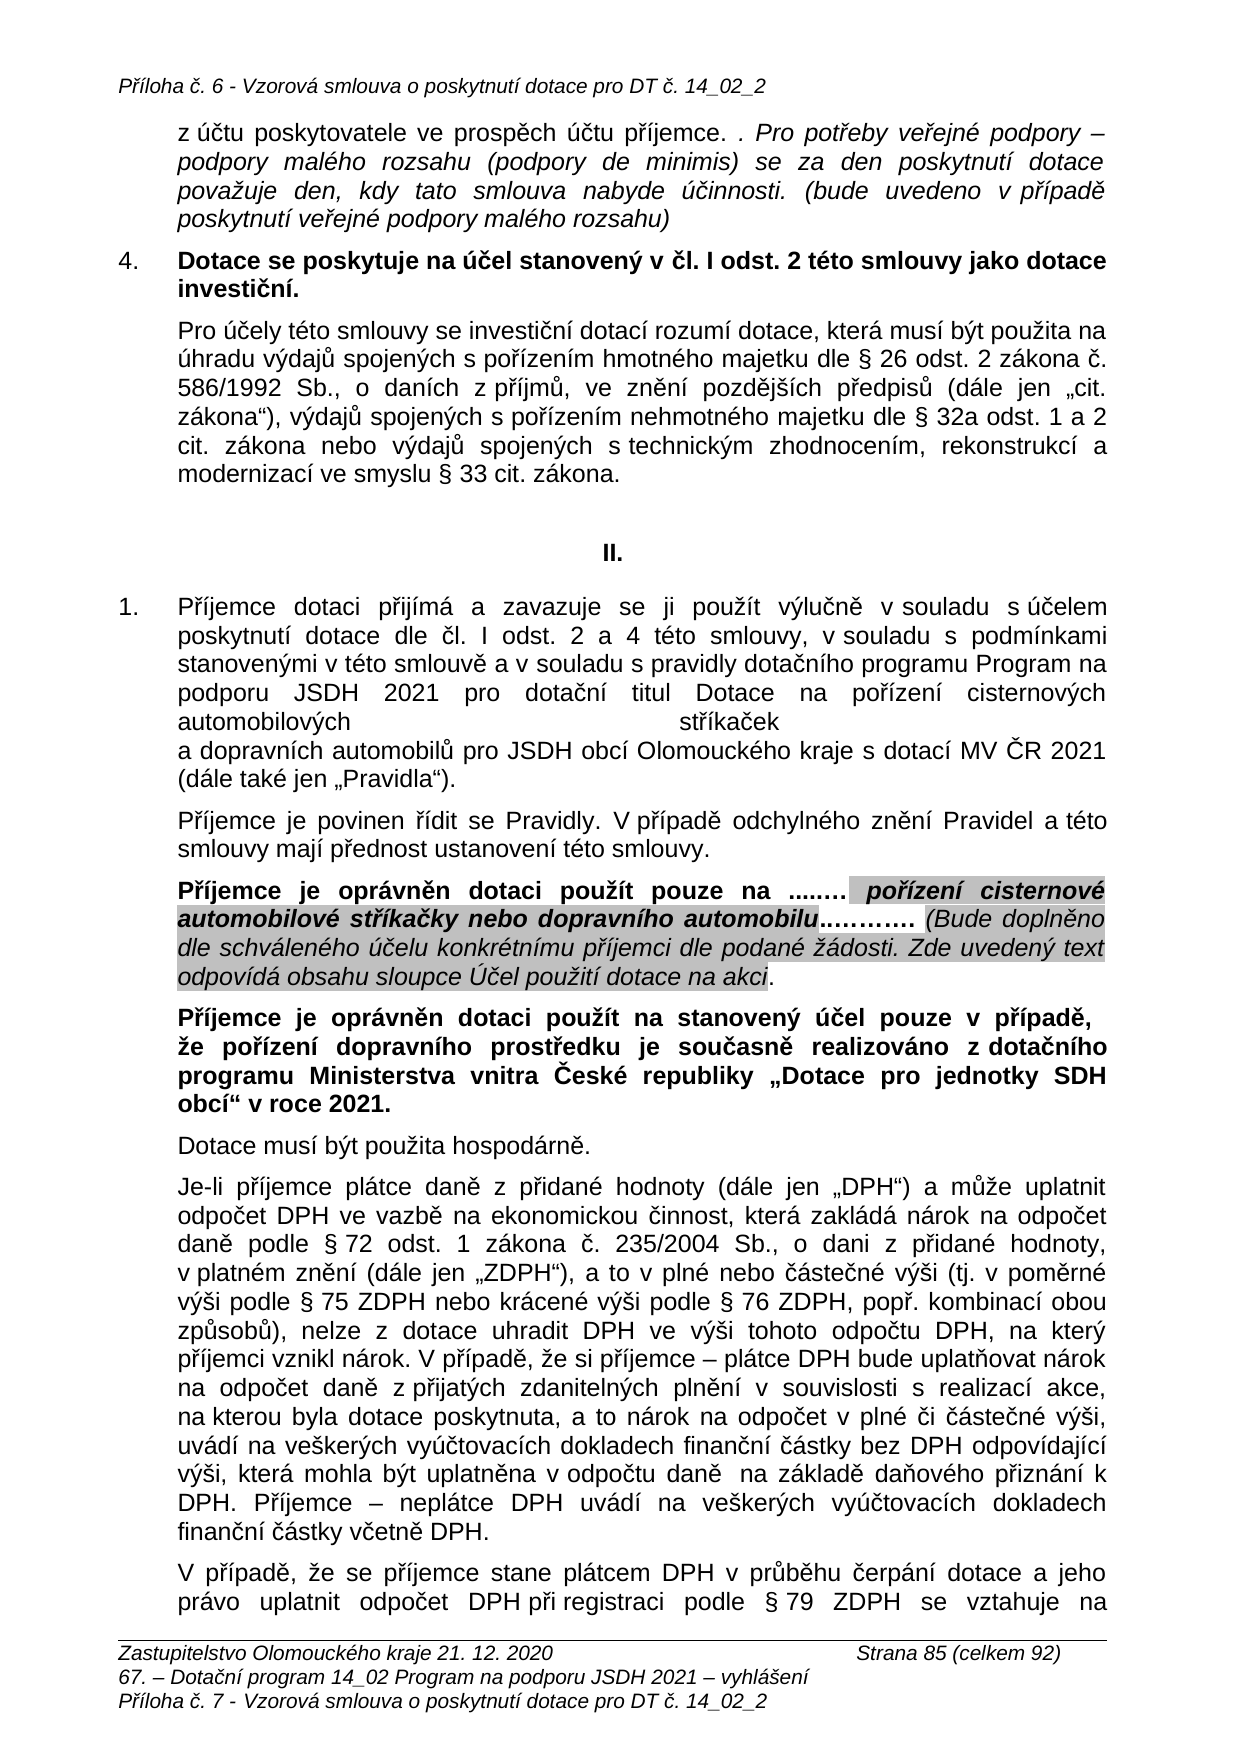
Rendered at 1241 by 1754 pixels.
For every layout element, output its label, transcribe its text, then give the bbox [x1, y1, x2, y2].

text Pro účely této smlouvy se investiční dotací rozumí dotace, která musí být použita na úhradu výdajů spojených s pořízením hmotného majetku dle § 26 odst. 2 zákona č. 586/1992 Sb., o daních z příjmů, ve znění pozdějších předpisů (dále jen „cit. zákona“), výdajů spojených s pořízením nehmotného majetku dle § 32a odst. 1 a 2 cit. zákona nebo výdajů spojených s technickým zhodnocením, rekonstrukcí a modernizací ve smyslu § 33 cit. zákona. [177, 316, 1107, 488]
text II. [118, 538, 1107, 567]
text Dotace musí být použita hospodárně. [177, 1131, 1107, 1159]
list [118, 118, 1107, 233]
text Příjemce je oprávněn dotaci použít pouze na .....… pořízení cisternové automobilové stříkačky nebo dopravního automobilu..………. (Bude doplněno dle schváleného účelu konkrétnímu příjemci dle podané žádosti. Zde uvedený text odpovídá obsahu sloupce Účel použití dotace na akci. [177, 876, 1107, 991]
text Příjemce je oprávněn dotaci použít na stanovený účel pouze v případě, že pořízení dopravního prostředku je současně realizováno z dotačního programu Ministerstva vnitra České republiky „Dotace pro jednotky SDH obcí“ v roce 2021. [177, 1003, 1107, 1118]
text Příjemce je povinen řídit se Pravidly. V případě odchylného znění Pravidel a této smlouvy mají přednost ustanovení této smlouvy. [177, 806, 1107, 863]
list Dotace se poskytuje na účel stanovený v čl. I odst. 2 této smlouvy jako dotace investiční. [118, 246, 1107, 303]
list Příjemce dotaci přijímá a zavazuje se ji použít výlučně v souladu s účelem poskytnutí dotace dle čl. I odst. 2 a 4 této smlouvy, v souladu s podmínkami stanovenými v této smlouvě a v souladu s pravidly dotačního programu Program na podporu JSDH 2021 pro dotační titul Dotace na pořízení cisternových automobilových stříkaček a dopravních automobilů pro JSDH obcí Olomouckého kraje s dotací MV ČR 2021 (dále také jen „Pravidla“). [118, 592, 1107, 793]
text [177, 1558, 1107, 1616]
text Je-li příjemce plátce daně z přidané hodnoty (dále jen „DPH“) a může uplatnit odpočet DPH ve vazbě na ekonomickou činnost, která zakládá nárok na odpočet daně podle § 72 odst. 1 zákona č. 235/2004 Sb., o dani z přidané hodnoty, v platném znění (dále jen „ZDPH“), a to v plné nebo částečné výši (tj. v poměrné výši podle § 75 ZDPH nebo krácené výši podle § 76 ZDPH, popř. kombinací obou způsobů), nelze z dotace uhradit DPH ve výši tohoto odpočtu DPH, na který příjemci vznikl nárok. V případě, že si příjemce – plátce DPH bude uplatňovat nárok na odpočet daně z přijatých zdanitelných plnění v souvislosti s realizací akce, na kterou byla dotace poskytnuta, a to nárok na odpočet v plné či částečné výši, uvádí na veškerých vyúčtovacích dokladech finanční částky bez DPH odpovídající výši, která mohla být uplatněna v odpočtu daně na základě daňového přiznání k DPH. Příjemce – neplátce DPH uvádí na veškerých vyúčtovacích dokladech finanční částky včetně DPH. [177, 1172, 1107, 1546]
